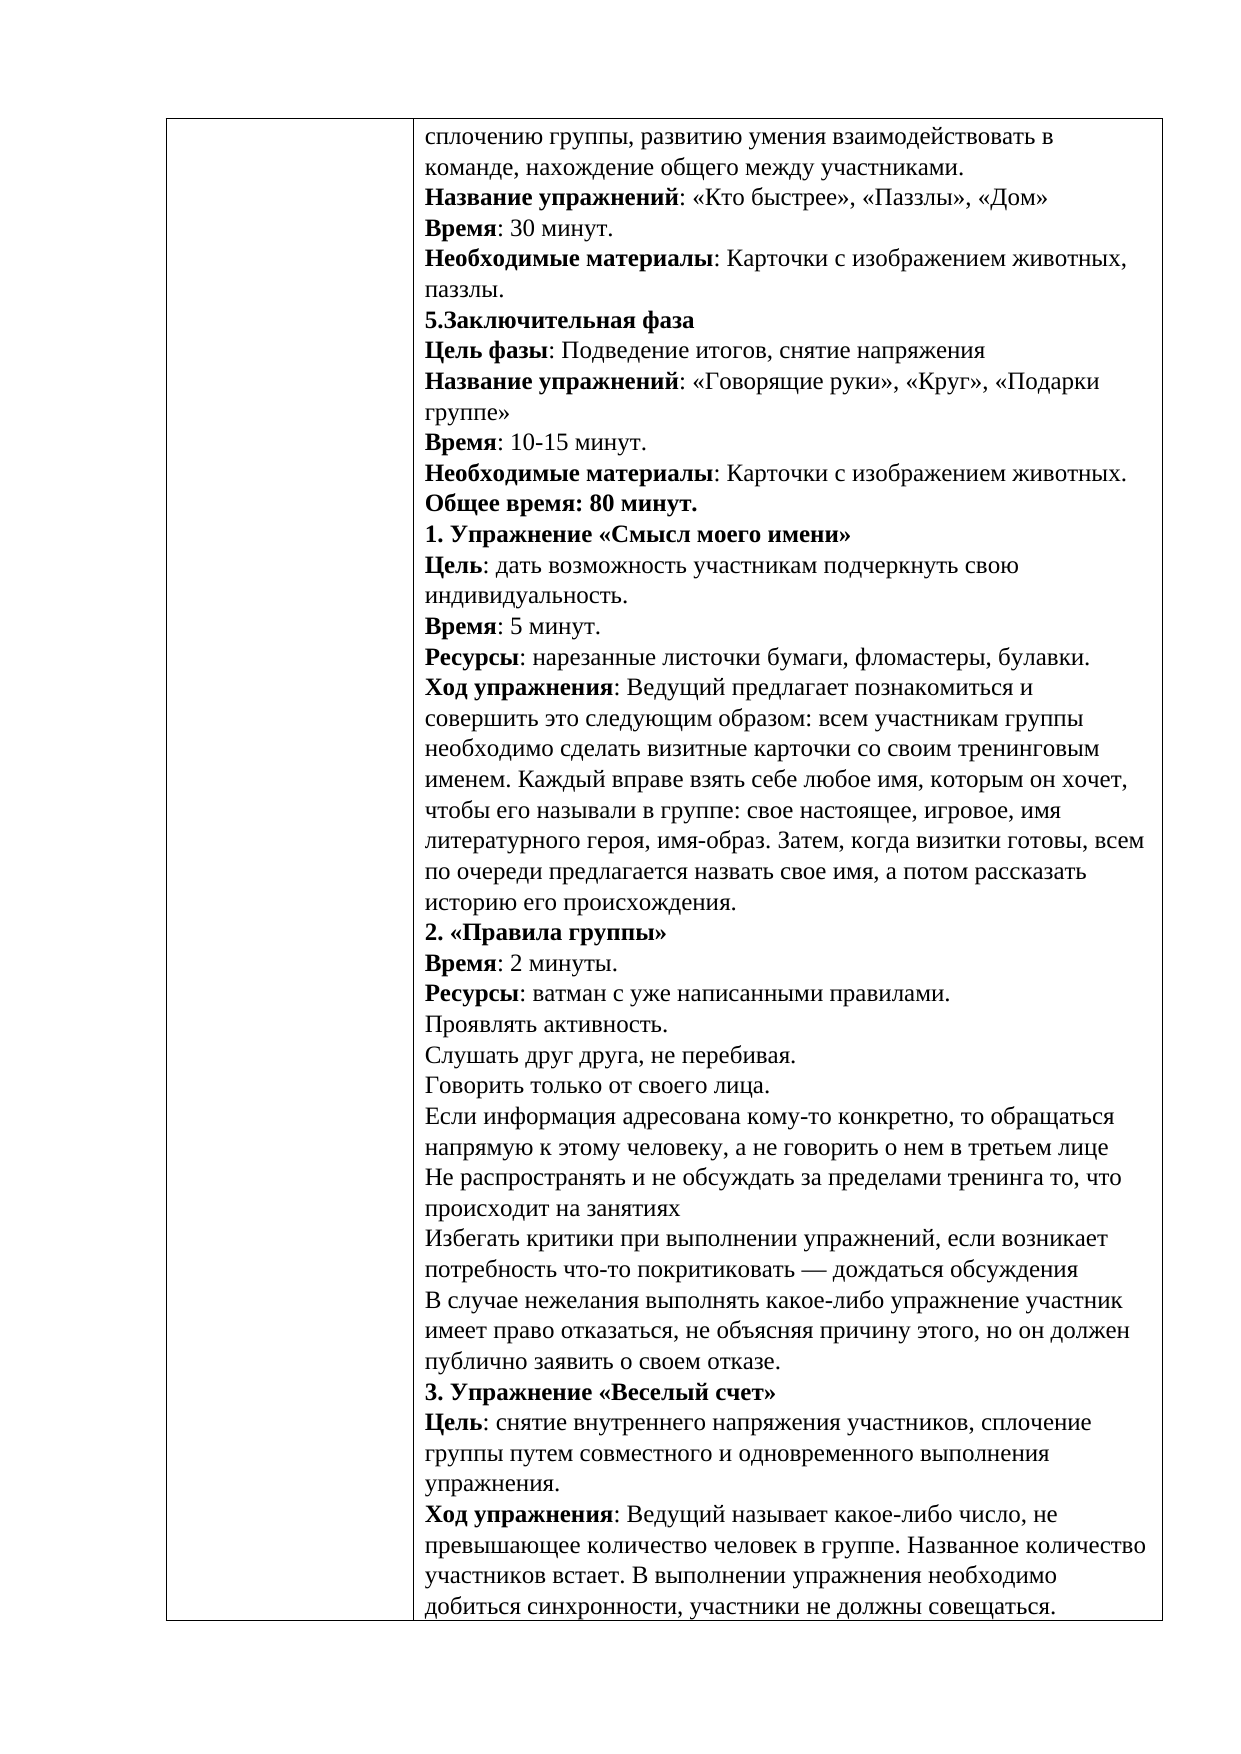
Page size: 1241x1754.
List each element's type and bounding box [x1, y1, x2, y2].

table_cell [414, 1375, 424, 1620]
table_cell [167, 119, 413, 1620]
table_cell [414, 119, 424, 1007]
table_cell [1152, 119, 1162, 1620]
